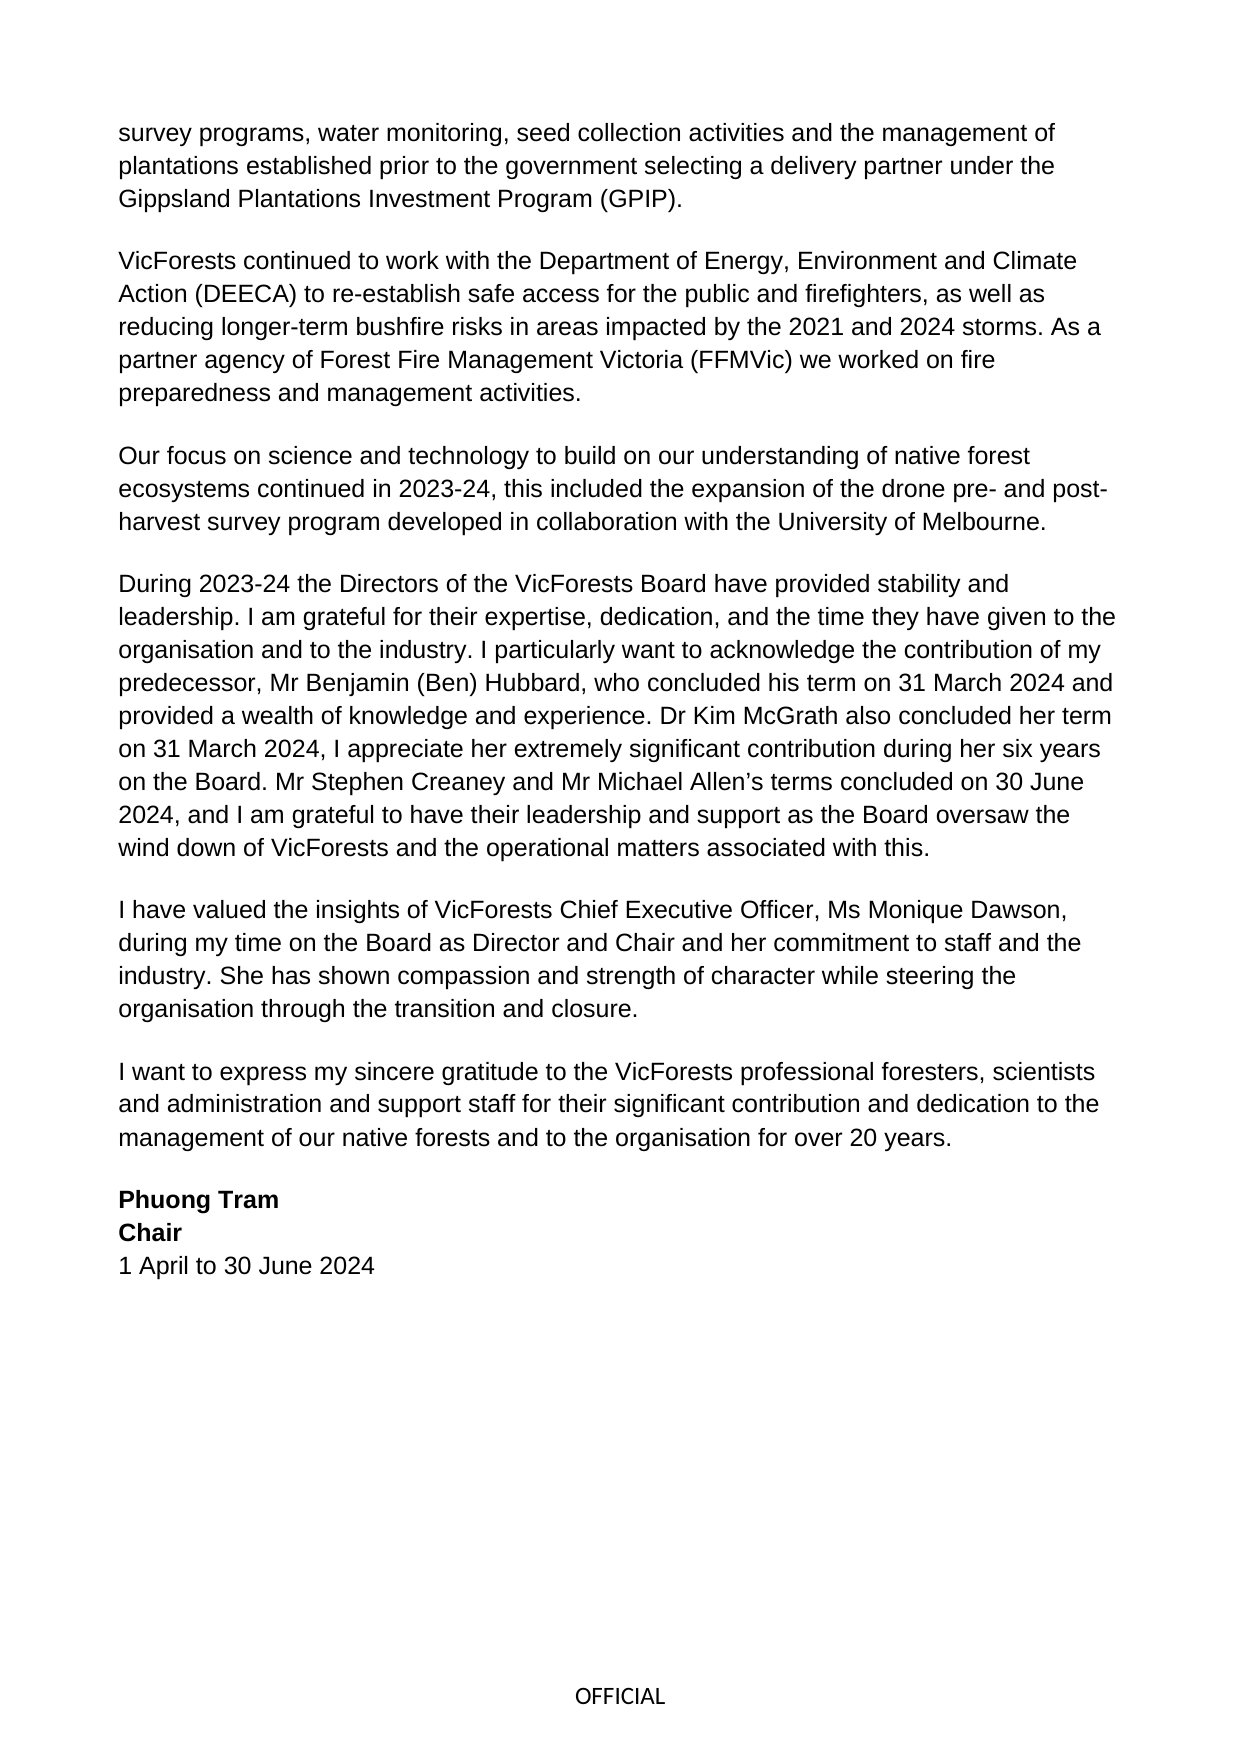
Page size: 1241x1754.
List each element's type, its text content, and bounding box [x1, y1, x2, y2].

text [118, 118, 1122, 213]
text Phuong Tram Chair 1 April to 30 June 2024 [118, 1185, 1122, 1279]
text VicForests continued to work with the Department of Energy, Environment and Climate Action (DEECA) to re-establish safe access for the public and firefighters, as well as reducing longer-term bushfire risks in areas impacted by the 2021 and 2024 storms. As a partner agency of Forest Fire Management Victoria (FFMVic) we worked on fire preparedness and management activities. [118, 246, 1122, 407]
text I want to express my sincere gratitude to the VicForests professional foresters, scientists and administration and support staff for their significant contribution and dedication to the management of our native forests and to the organisation for over 20 years. [118, 1056, 1122, 1151]
text I have valued the insights of VicForests Chief Executive Officer, Ms Monique Dawson, during my time on the Board as Director and Chair and her commitment to staff and the industry. She has shown compassion and strength of character while steering the organisation through the transition and closure. [118, 895, 1122, 1023]
text During 2023-24 the Directors of the VicForests Board have provided stability and leadership. I am grateful for their expertise, dedication, and the time they have given to the organisation and to the industry. I particularly want to acknowledge the contribution of my predecessor, Mr Benjamin (Ben) Hubbard, who concluded his term on 31 March 2024 and provided a wealth of knowledge and experience. Dr Kim McGrath also concluded her term on 31 March 2024, I appreciate her extremely significant contribution during her six years on the Board. Mr Stephen Creaney and Mr Michael Allen’s terms concluded on 30 June 2024, and I am grateful to have their leadership and support as the Board oversaw the wind down of VicForests and the operational matters associated with this. [118, 569, 1122, 862]
text Our focus on science and technology to build on our understanding of native forest ecosystems continued in 2023-24, this included the expansion of the drone pre- and post-harvest survey program developed in collaboration with the University of Melbourne. [118, 441, 1122, 535]
